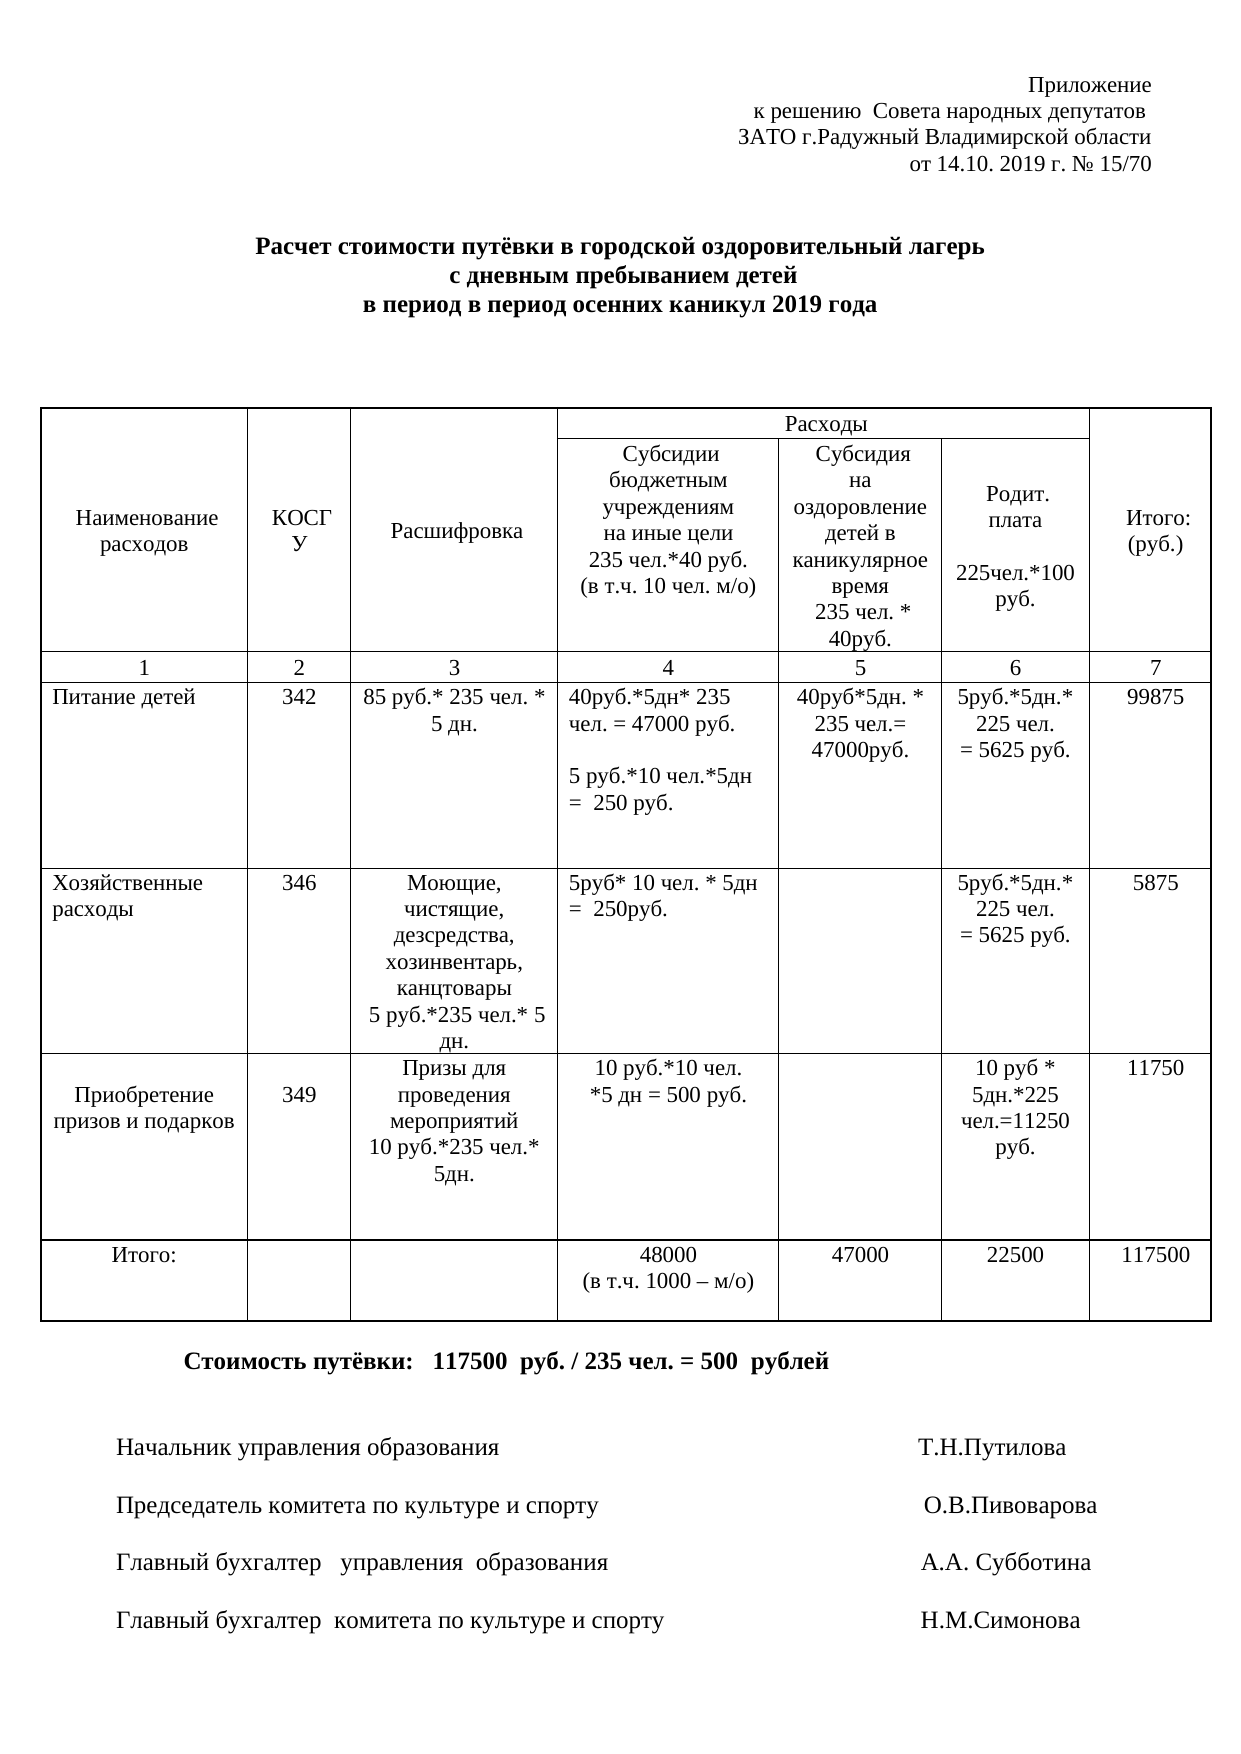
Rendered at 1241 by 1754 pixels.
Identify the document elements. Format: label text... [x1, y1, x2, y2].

text к решению Совета народных депутатов [177, 97, 1152, 123]
text ЗАТО г.Радужный Владимирской области [177, 123, 1152, 150]
table_header Расчет стоимости путёвки в городской оздоровительный лагерь с дневным пребыванием детей в период в период осенних каникул 2019 года Начальник управления образования Т.Н.Путилова Председатель комитета по культуре и спорту О.В.Пивоварова Главный бухгалтер управления образования А.А. Субботина Главный бухгалтер комитета по культуре и спорту Н.М.Симонова [30, 203, 1211, 1634]
text от 14.10. 2019 г. № 15/70 [177, 150, 1152, 176]
text Приложение [177, 71, 1152, 97]
